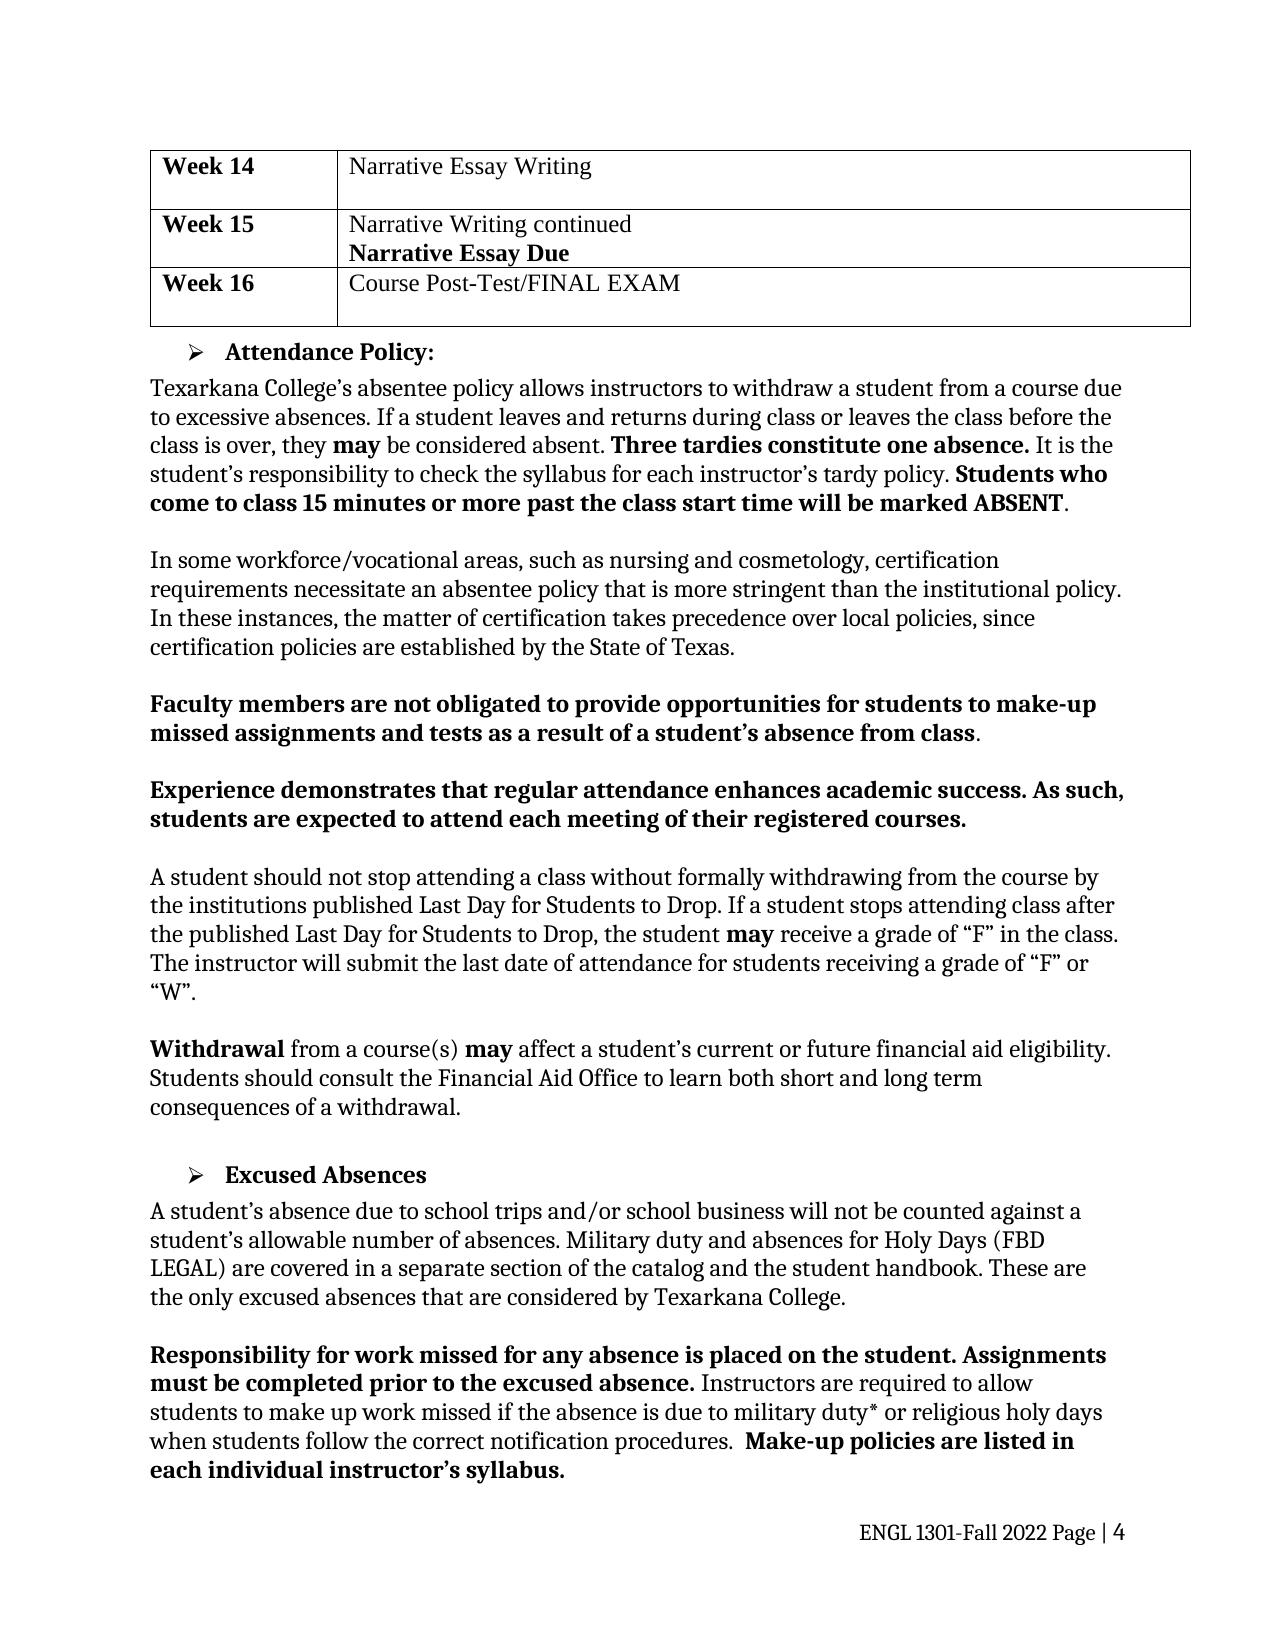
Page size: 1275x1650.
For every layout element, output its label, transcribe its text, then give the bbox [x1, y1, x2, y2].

table_cell Narrative Essay Writing [338, 151, 1190, 208]
table_cell Narrative Writing continued Narrative Essay Due [338, 210, 1190, 267]
table_cell Course Post-Test/FINAL EXAM [338, 268, 1190, 326]
text Responsibility for work missed for any absence is placed on the student. Assignments must be completed prior to the excused absence. Instructors are required to allow students to make up work missed if the absence is due to military duty* or religious holy days when students follow the correct notification procedures. Make-up policies are listed in each individual instructor’s syllabus. [150, 1341, 1125, 1484]
text In some workforce/vocational areas, such as nursing and cosmetology, certification requirements necessitate an absentee policy that is more stringent than the institutional policy. In these instances, the matter of certification takes precedence over local policies, since certification policies are established by the State of Texas. [150, 546, 1125, 661]
text A student should not stop attending a class without formally withdrawing from the course by the institutions published Last Day for Students to Drop. If a student stops attending class after the published Last Day for Students to Drop, the student may receive a grade of “F” in the class. The instructor will submit the last date of attendance for students receiving a grade of “F” or “W”. [150, 862, 1125, 1006]
text Experience demonstrates that regular attendance enhances academic success. As such, students are expected to attend each meeting of their registered courses. [150, 776, 1125, 834]
list Attendance Policy: [187, 327, 1125, 374]
text Faculty members are not obligated to provide opportunities for students to make-up missed assignments and tests as a result of a student’s absence from class. [150, 690, 1125, 747]
list Excused Absences [187, 1150, 1125, 1197]
table_cell Week 16 [151, 268, 337, 326]
table_cell Week 15 [151, 210, 337, 267]
text Withdrawal from a course(s) may affect a student’s current or future financial aid eligibility. Students should consult the Financial Aid Office to learn both short and long term consequences of a withdrawal. [150, 1035, 1125, 1121]
table_cell Week 14 [151, 151, 337, 208]
text A student’s absence due to school trips and/or school business will not be counted against a student’s allowable number of absences. Military duty and absences for Holy Days (FBD LEGAL) are covered in a separate section of the catalog and the student handbook. These are the only excused absences that are considered by Texarkana College. [150, 1197, 1125, 1312]
text Texarkana College’s absentee policy allows instructors to withdraw a student from a course due to excessive absences. If a student leaves and returns during class or leaves the class before the class is over, they may be considered absent. Three tardies constitute one absence. It is the student’s responsibility to check the syllabus for each instructor’s tardy policy. Students who come to class 15 minutes or more past the class start time will be marked ABSENT. [150, 374, 1125, 517]
